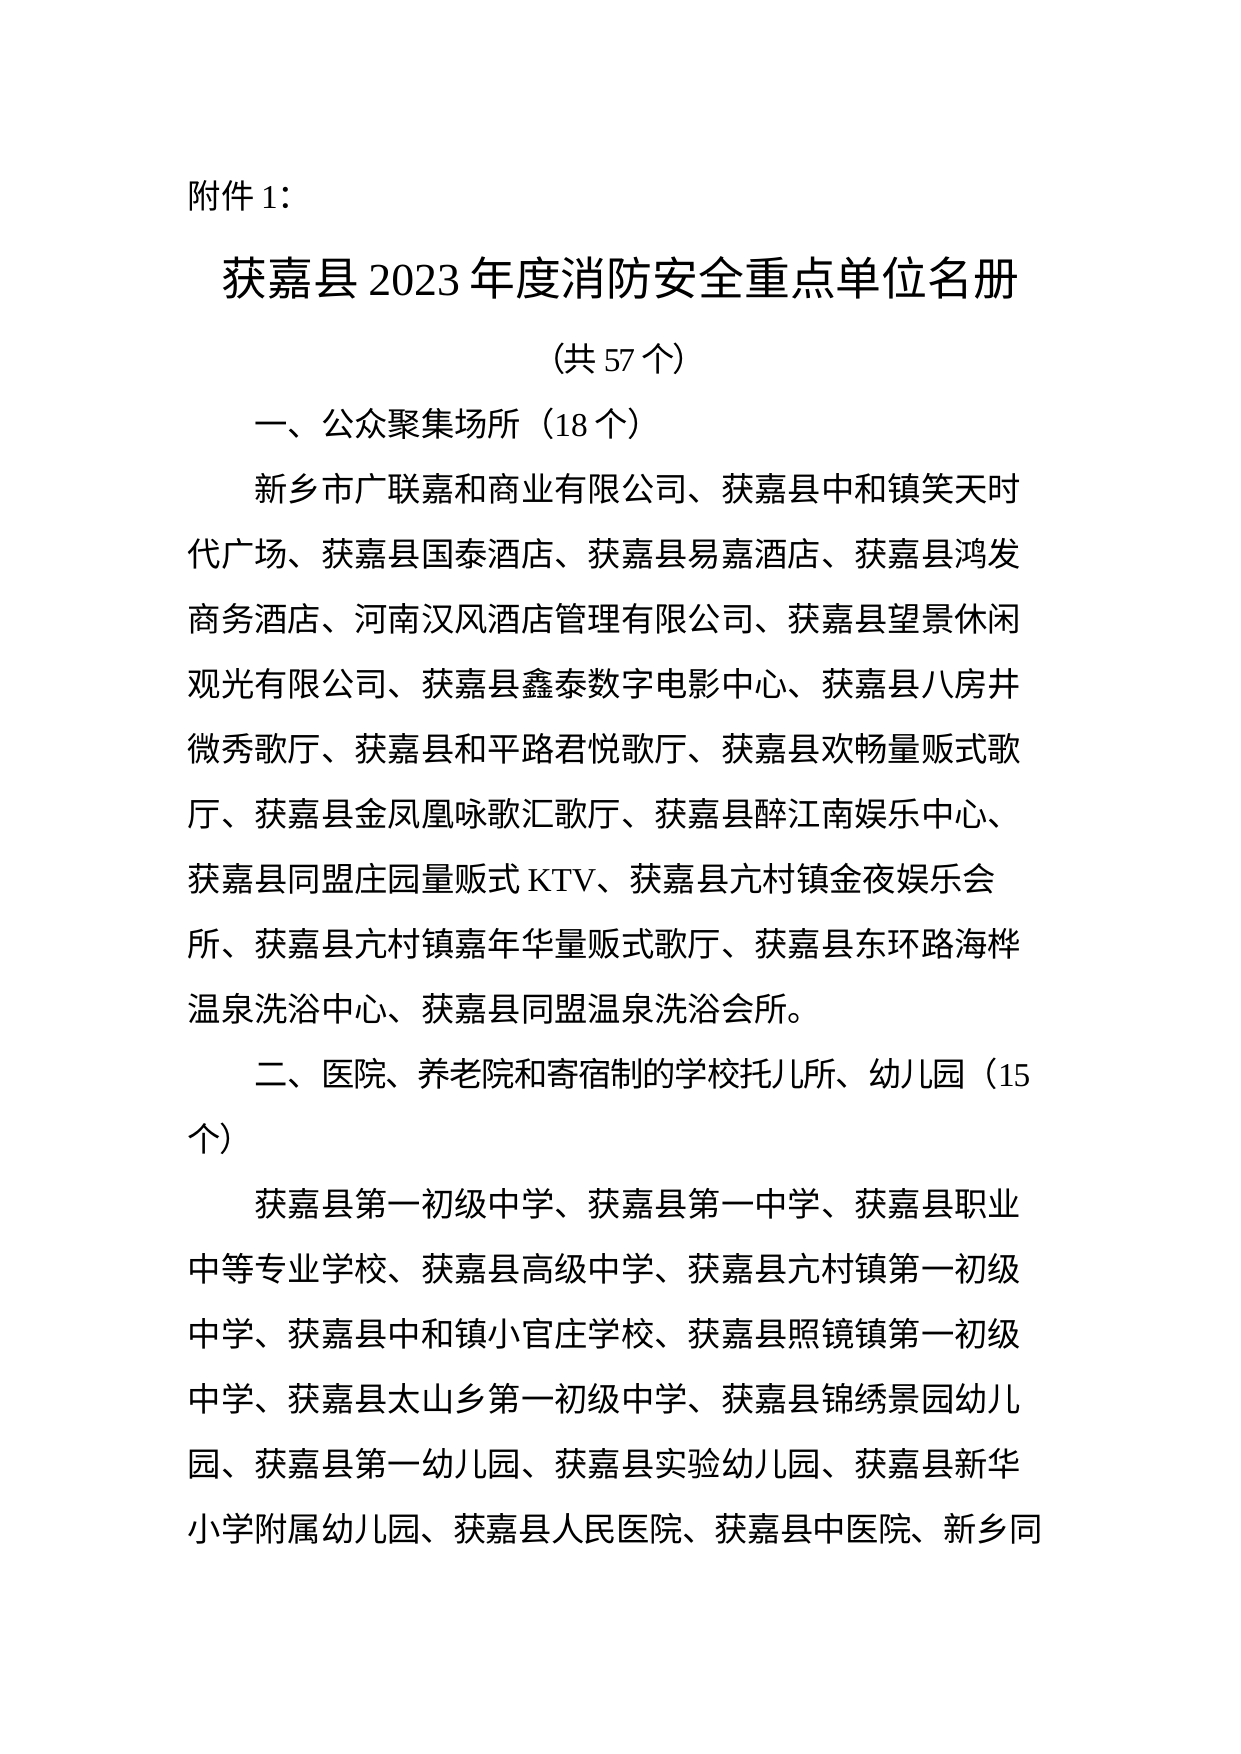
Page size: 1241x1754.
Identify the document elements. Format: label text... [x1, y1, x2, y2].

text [187, 1169, 1053, 1559]
text 新乡市广联嘉和商业有限公司、获嘉县中和镇笑天时代广场、获嘉县国泰酒店、获嘉县易嘉酒店、获嘉县鸿发商务酒店、河南汉风酒店管理有限公司、获嘉县望景休闲观光有限公司、获嘉县鑫泰数字电影中心、获嘉县八房井微秀歌厅、获嘉县和平路君悦歌厅、获嘉县欢畅量贩式歌厅、获嘉县金凤凰咏歌汇歌厅、获嘉县醉江南娱乐中心、获嘉县同盟庄园量贩式KTV、获嘉县亢村镇金夜娱乐会所、获嘉县亢村镇嘉年华量贩式歌厅、获嘉县东环路海桦温泉洗浴中心、获嘉县同盟温泉洗浴会所。 [187, 454, 1053, 1039]
text 一、公众聚集场所（18个） [187, 389, 1053, 454]
text 二、医院、养老院和寄宿制的学校托儿所、幼儿园（15个） [187, 1039, 1053, 1169]
text 获嘉县2023年度消防安全重点单位名册 [187, 227, 1053, 324]
text 附件1： [187, 162, 1053, 227]
text （共57个） [187, 324, 1053, 389]
